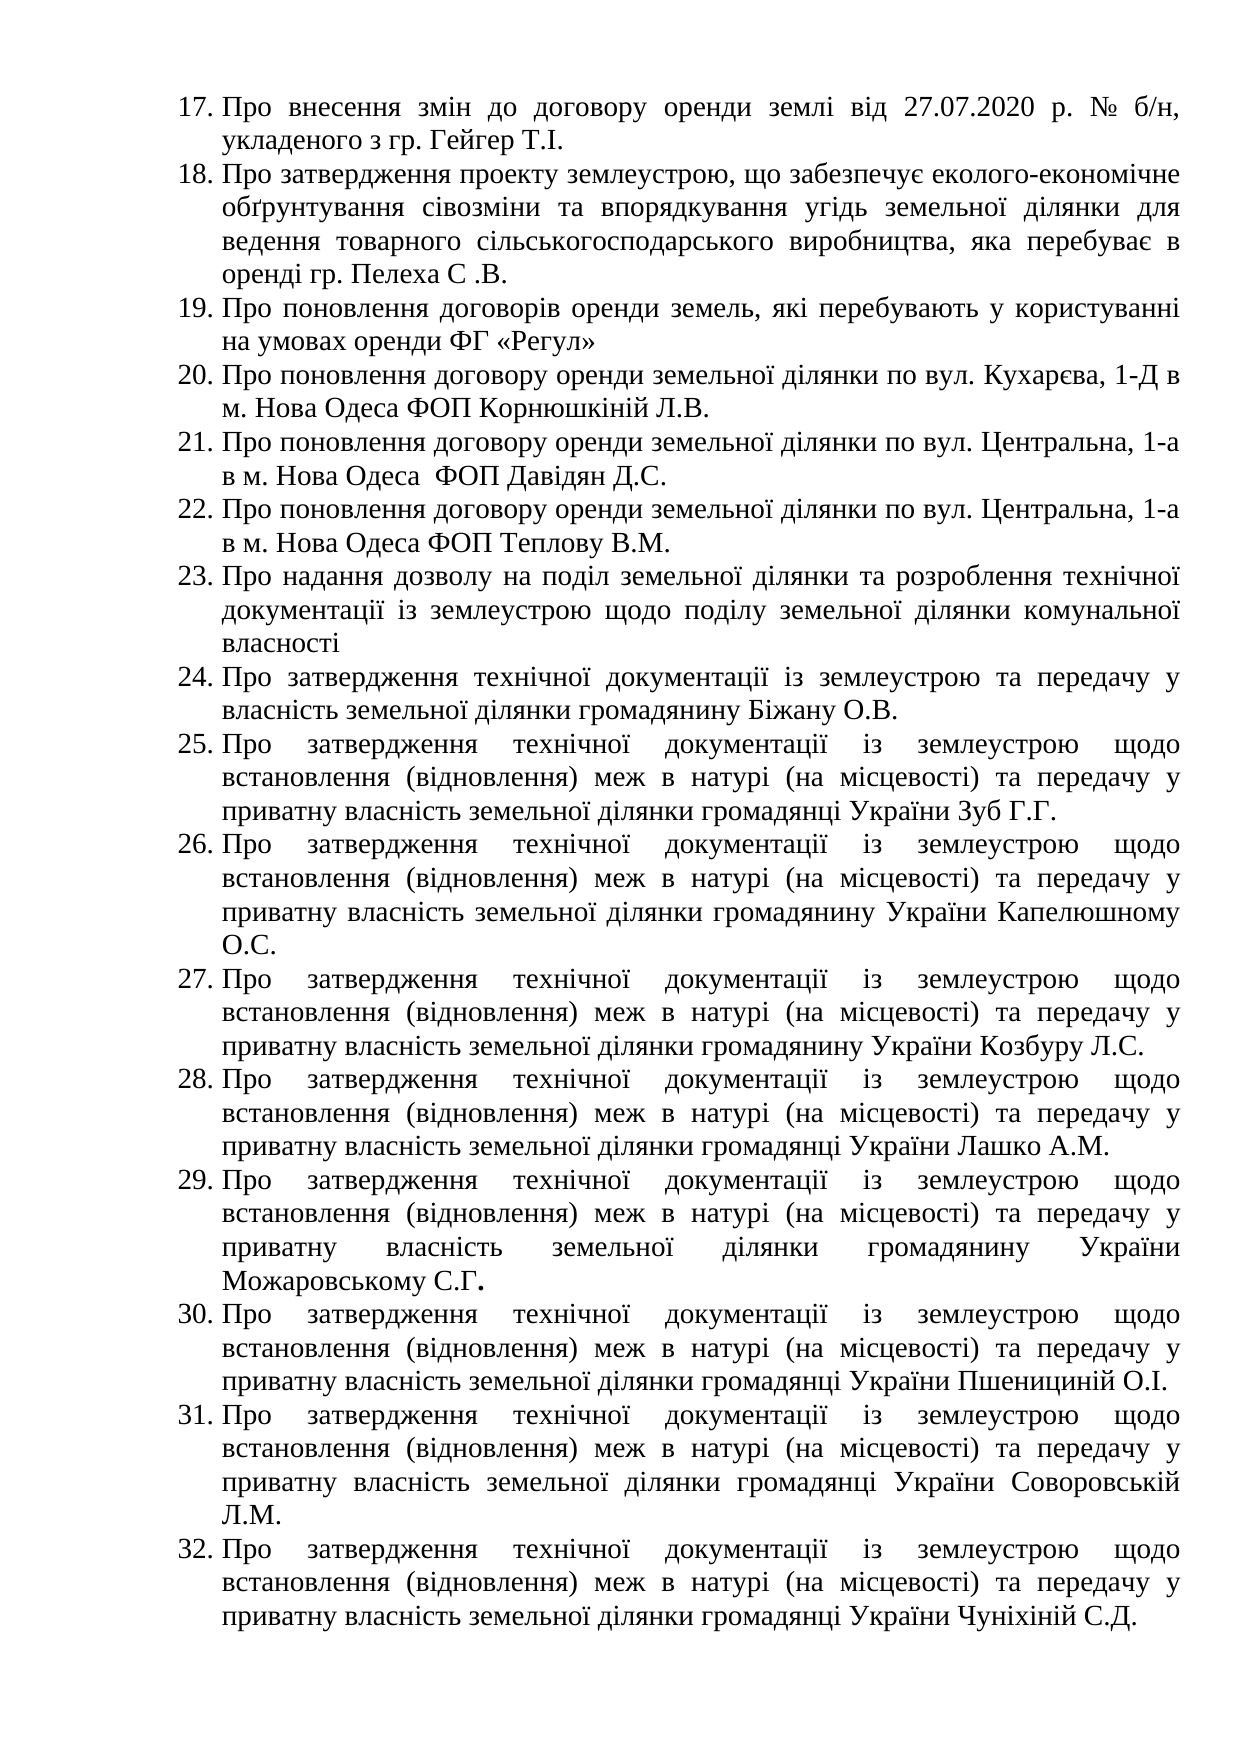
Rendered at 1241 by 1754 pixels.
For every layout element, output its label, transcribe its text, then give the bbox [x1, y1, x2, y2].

list Про поновлення договору оренди земельної ділянки по вул. Кухарєва, 1-Д в м. Нова Одеса ФОП Корнюшкіній Л.В. [177, 357, 1181, 424]
list Про затвердження технічної документації із землеустрою та передачу у власність земельної ділянки громадянину Біжану О.В. [177, 659, 1181, 726]
list Про затвердження технічної документації із землеустрою щодо встановлення (відновлення) меж в натурі (на місцевості) та передачу у приватну власність земельної ділянки громадянці України Чуніхіній С.Д. [177, 1531, 1181, 1632]
list Про затвердження технічної документації із землеустрою щодо встановлення (відновлення) меж в натурі (на місцевості) та передачу у приватну власність земельної ділянки громадянину України Козбуру Л.С. [177, 961, 1181, 1061]
list Про затвердження технічної документації із землеустрою щодо встановлення (відновлення) меж в натурі (на місцевості) та передачу у приватну власність земельної ділянки громадянці України Соворовській Л.М. [177, 1397, 1181, 1531]
list Про затвердження технічної документації із землеустрою щодо встановлення (відновлення) меж в натурі (на місцевості) та передачу у приватну власність земельної ділянки громадянину України Капелюшному О.С. [177, 827, 1181, 961]
list Про затвердження технічної документації із землеустрою щодо встановлення (відновлення) меж в натурі (на місцевості) та передачу у приватну власність земельної ділянки громадянину України Можаровському С.Г. [177, 1162, 1181, 1296]
list Про затвердження технічної документації із землеустрою щодо встановлення (відновлення) меж в натурі (на місцевості) та передачу у приватну власність земельної ділянки громадянці України Пшенициній О.І. [177, 1296, 1181, 1397]
list Про поновлення договору оренди земельної ділянки по вул. Центральна, 1-а в м. Нова Одеса ФОП Давідян Д.С. [177, 424, 1181, 491]
list Про внесення змін до договору оренди землі від 27.07.2020 р. № б/н, укладеного з гр. Гейгер Т.І. [177, 89, 1181, 156]
list Про надання дозволу на поділ земельної ділянки та розроблення технічної документації із землеустрою щодо поділу земельної ділянки комунальної власності [177, 558, 1181, 659]
list Про поновлення договорів оренди земель, які перебувають у користуванні на умовах оренди ФГ «Регул» [177, 290, 1181, 357]
list Про затвердження проекту землеустрою, що забезпечує еколого-економічне обґрунтування сівозміни та впорядкування угідь земельної ділянки для ведення товарного сільськогосподарського виробництва, яка перебуває в оренді гр. Пелеха С .В. [177, 156, 1181, 290]
list Про затвердження технічної документації із землеустрою щодо встановлення (відновлення) меж в натурі (на місцевості) та передачу у приватну власність земельної ділянки громадянці України Лашко А.М. [177, 1061, 1181, 1162]
list Про поновлення договору оренди земельної ділянки по вул. Центральна, 1-а в м. Нова Одеса ФОП Теплову В.М. [177, 491, 1181, 558]
list Про затвердження технічної документації із землеустрою щодо встановлення (відновлення) меж в натурі (на місцевості) та передачу у приватну власність земельної ділянки громадянці України Зуб Г.Г. [177, 726, 1181, 827]
